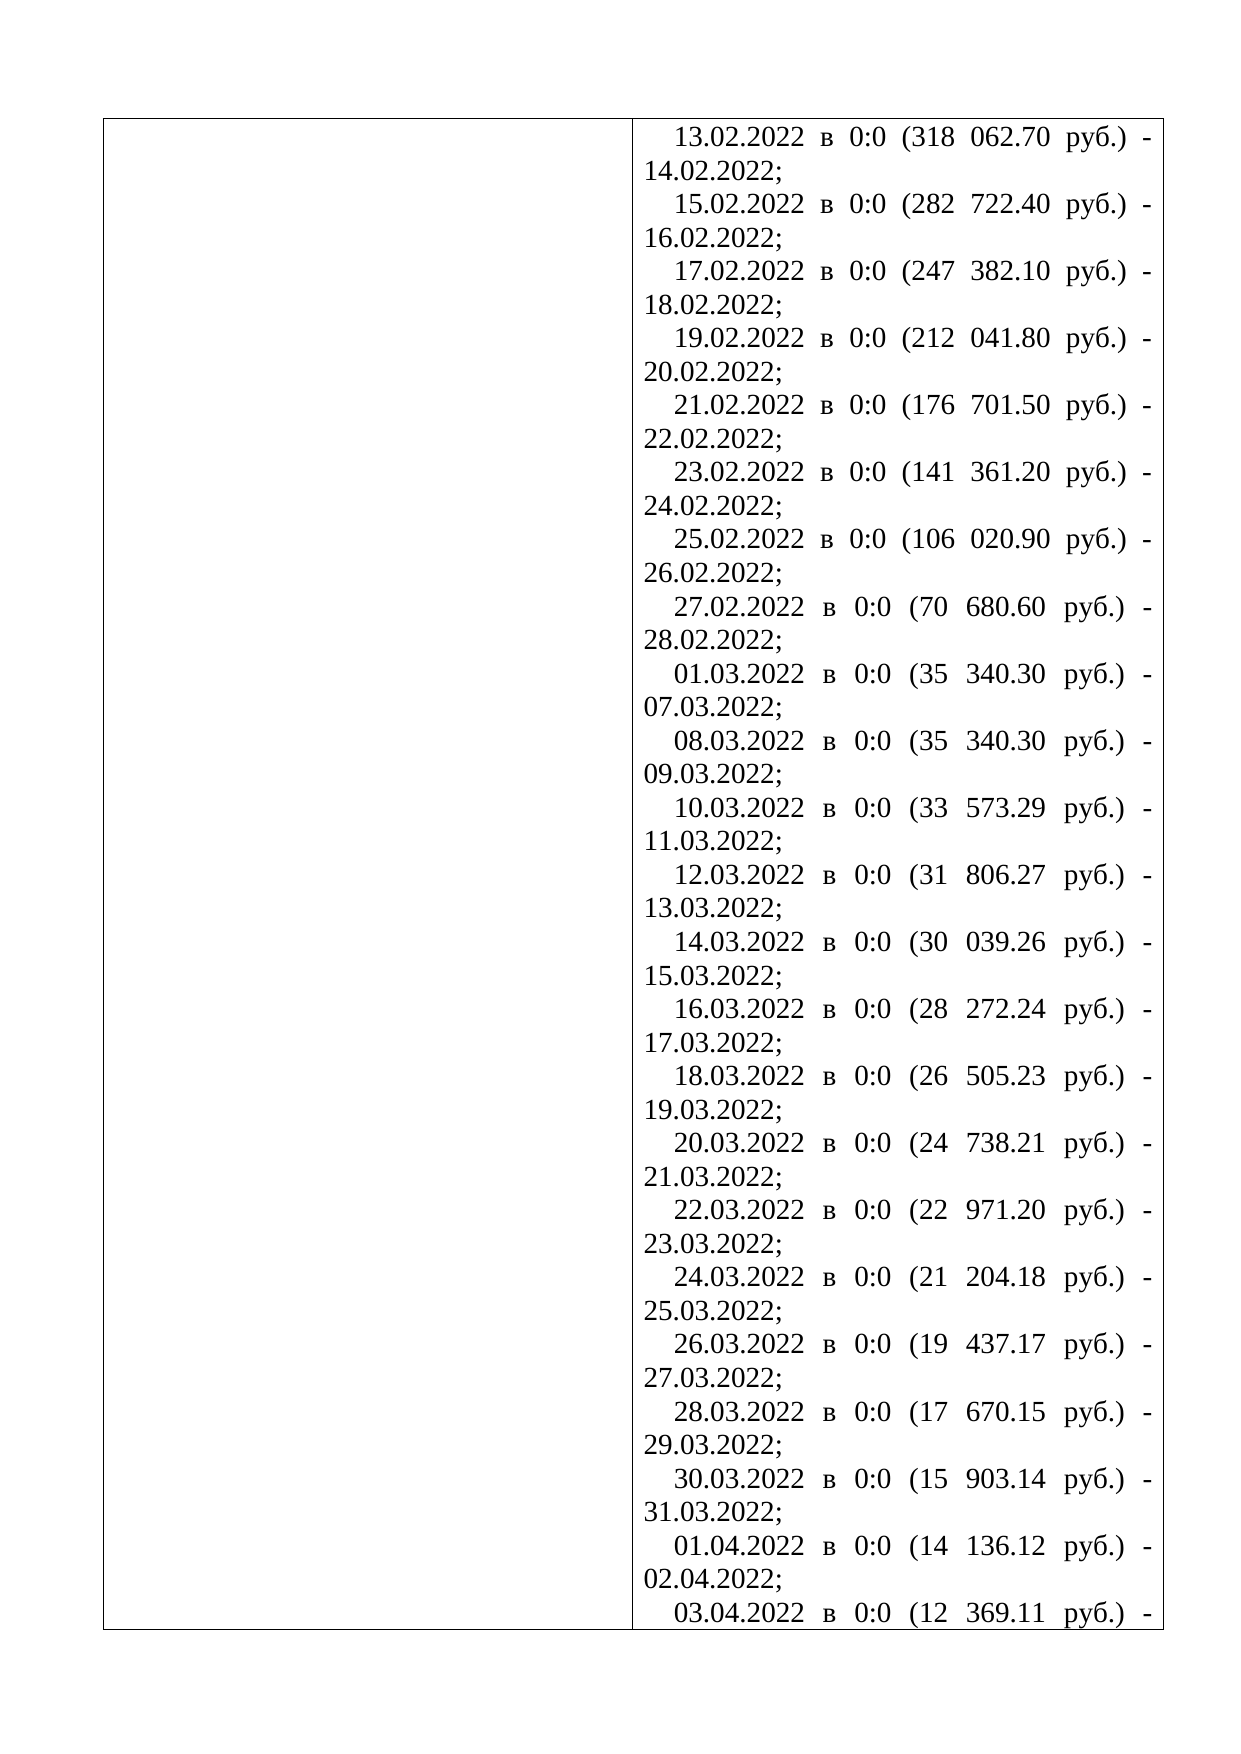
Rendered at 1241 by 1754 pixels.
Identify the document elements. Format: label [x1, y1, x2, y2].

table_cell [104, 119, 632, 1628]
table_cell [633, 119, 1163, 1628]
